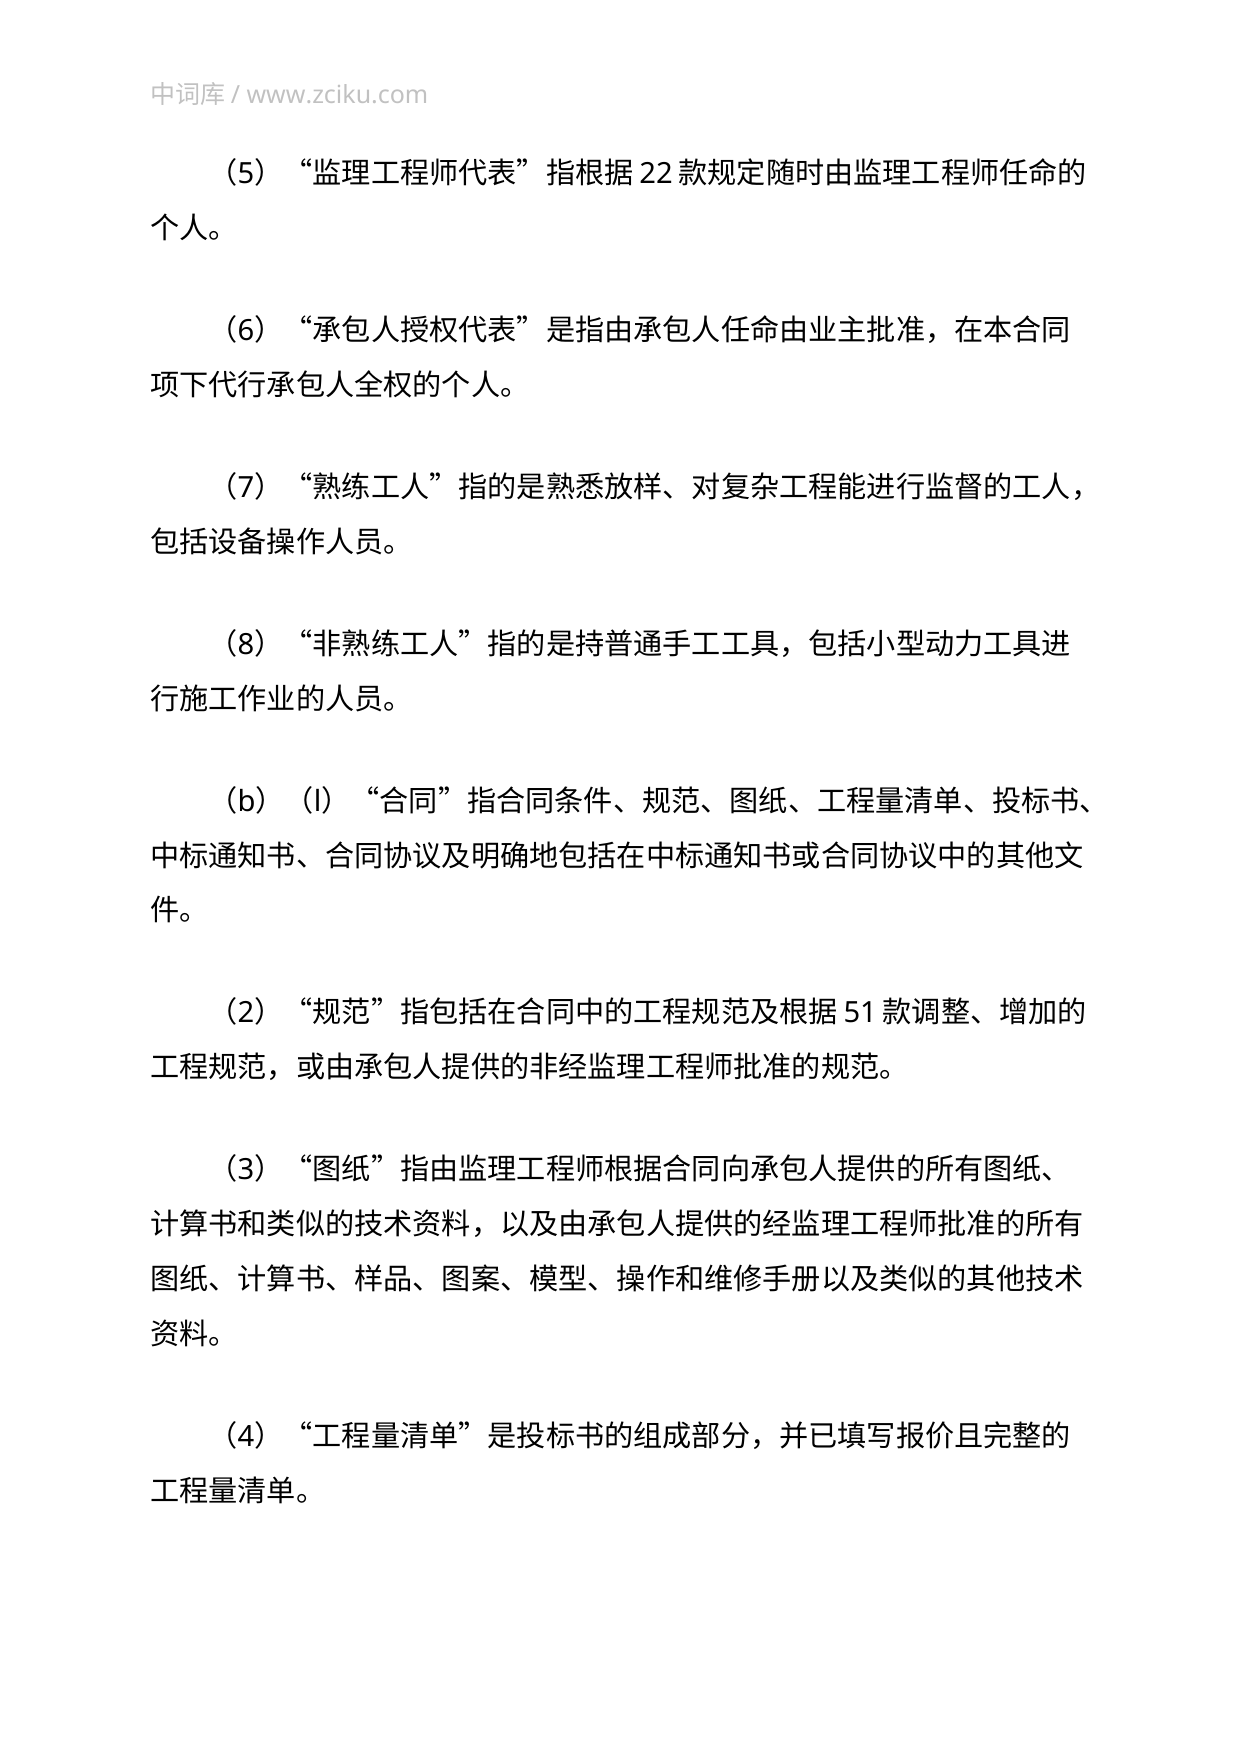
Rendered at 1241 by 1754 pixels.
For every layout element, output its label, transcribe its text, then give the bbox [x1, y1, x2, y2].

text （5）“监理工程师代表”指根据22款规定随时由监理工程师任命的个人。 [150, 150, 1090, 247]
text （b）（l）“合同”指合同条件、规范、图纸、工程量清单、投标书、中标通知书、合同协议及明确地包括在中标通知书或合同协议中的其他文件。 [150, 777, 1090, 929]
text （6）“承包人授权代表”是指由承包人任命由业主批准，在本合同项下代行承包人全权的个人。 [150, 307, 1090, 404]
text （8）“非熟练工人”指的是持普通手工工具，包括小型动力工具进行施工作业的人员。 [150, 620, 1090, 718]
text （2）“规范”指包括在合同中的工程规范及根据51款调整、增加的工程规范，或由承包人提供的非经监理工程师批准的规范。 [150, 989, 1090, 1086]
text （3）“图纸”指由监理工程师根据合同向承包人提供的所有图纸、计算书和类似的技术资料，以及由承包人提供的经监理工程师批准的所有图纸、计算书、样品、图案、模型、操作和维修手册以及类似的其他技术资料。 [150, 1146, 1090, 1353]
text （4）“工程量清单”是投标书的组成部分，并已填写报价且完整的工程量清单。 [150, 1412, 1090, 1509]
text （7）“熟练工人”指的是熟悉放样、对复杂工程能进行监督的工人，包括设备操作人员。 [150, 463, 1090, 561]
